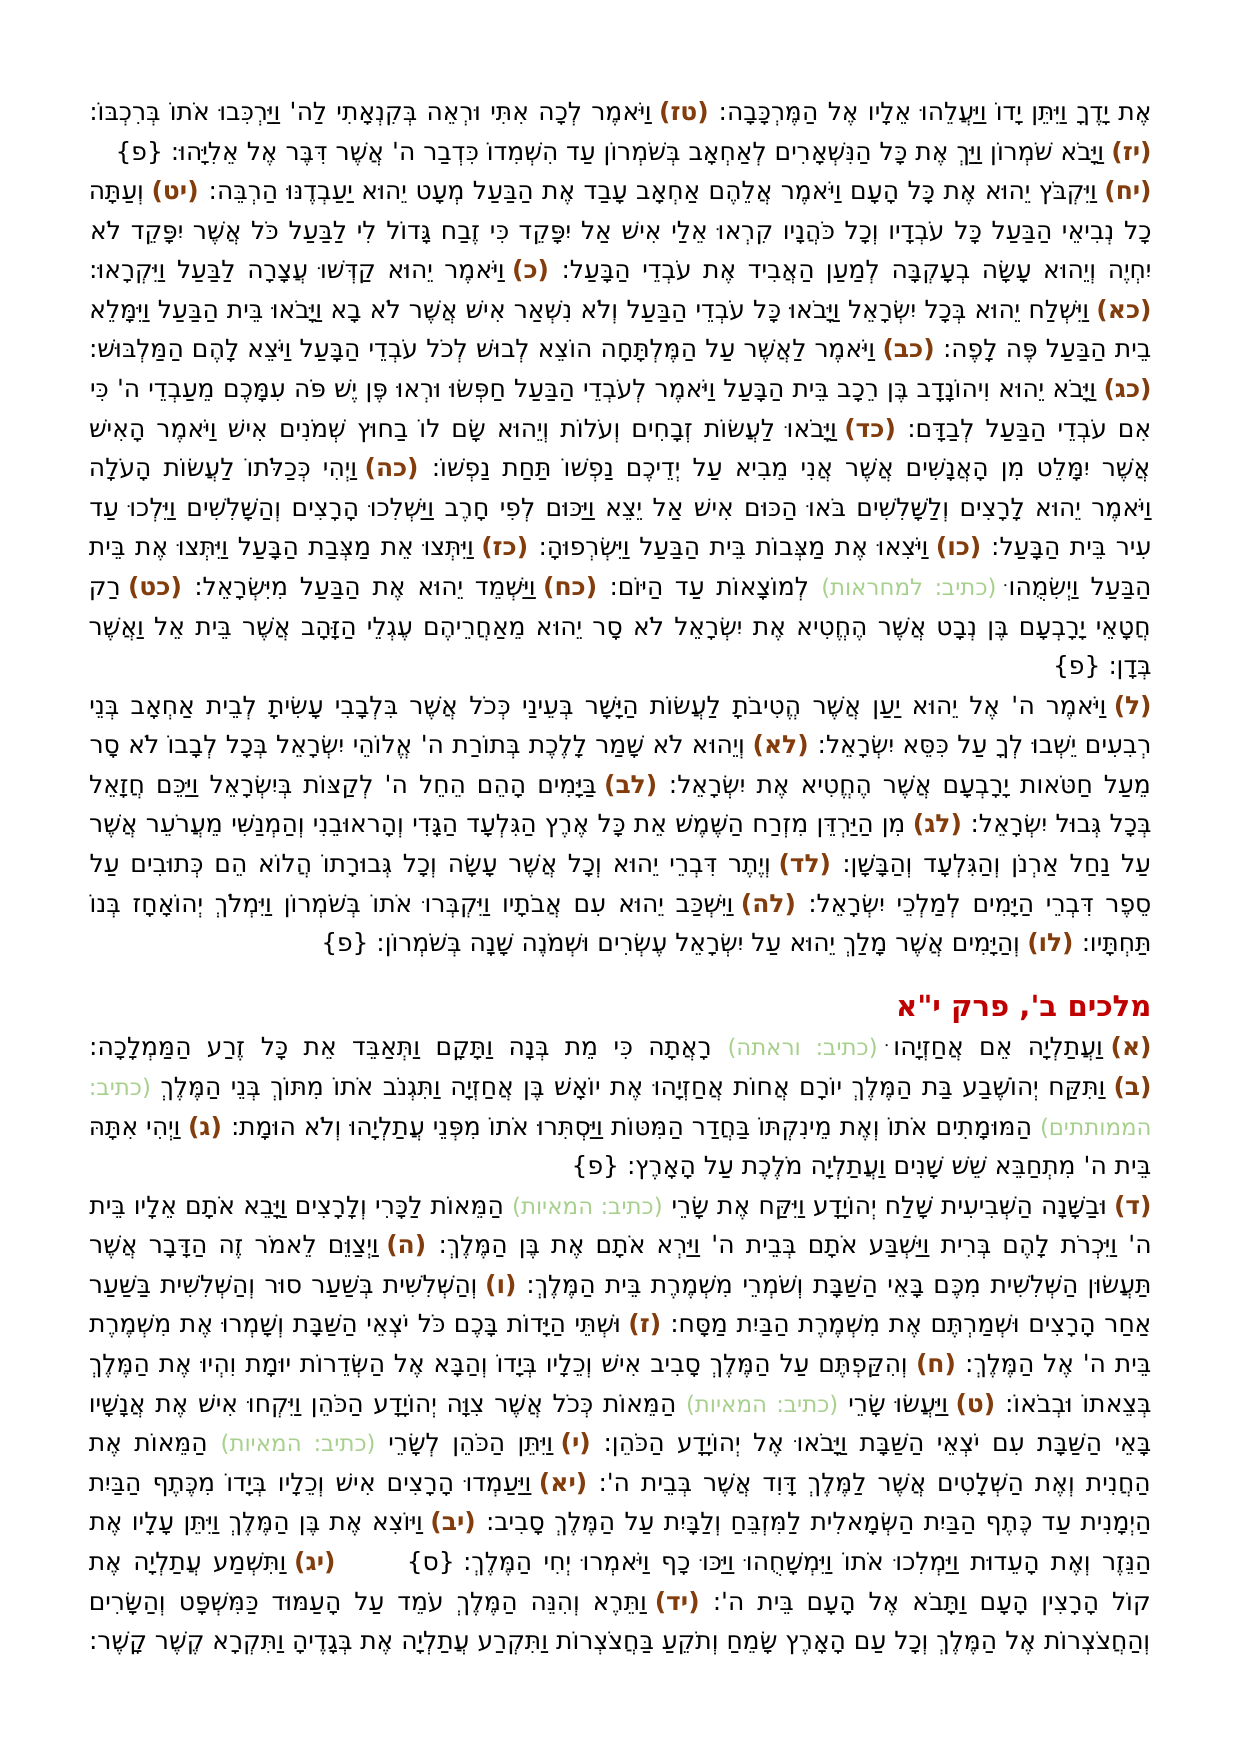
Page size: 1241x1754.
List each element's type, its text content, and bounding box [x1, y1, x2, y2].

text (יח) וַיִּקְבֹּץ יֵהוּא אֶת כָּל הָעָם וַיֹּאמֶר אֲלֵהֶם אַחְאָב עָבַד אֶת הַבַּעַל מְעָט יֵהוּא יַעַבְדֶנּוּ הַרְבֵּה: (יט) וְעַתָּה כָל נְבִיאֵי הַבַּעַל כָּל עֹבְדָיו וְכָל כֹּהֲנָיו קִרְאוּ אֵלַי אִישׁ אַל יִפָּקֵד כִּי זֶבַח גָּדוֹל לִי לַבַּעַל כֹּל אֲשֶׁר יִפָּקֵד לֹא יִחְיֶה וְיֵהוּא עָשָׂה בְעָקְבָּה לְמַעַן הַאֲבִיד אֶת עֹבְדֵי הַבָּעַל: (כ) וַיֹּאמֶר יֵהוּא קַדְּשׁוּ עֲצָרָה לַבַּעַל וַיִּקְרָאוּ: (כא) וַיִּשְׁלַח יֵהוּא בְּכָל יִשְׂרָאֵל וַיָּבֹאוּ כָּל עֹבְדֵי הַבַּעַל וְלֹא נִשְׁאַר אִישׁ אֲשֶׁר לֹא בָא וַיָּבֹאוּ בֵּית הַבַּעַל וַיִּמָּלֵא בֵית הַבַּעַל פֶּה לָפֶה: (כב) וַיֹּאמֶר לַאֲשֶׁר עַל הַמֶּלְתָּחָה הוֹצֵא לְבוּשׁ לְכֹל עֹבְדֵי הַבָּעַל וַיֹּצֵא לָהֶם הַמַּלְבּוּשׁ: (כג) וַיָּבֹא יֵהוּא וִיהוֹנָדָב בֶּן רֵכָב בֵּית הַבָּעַל וַיֹּאמֶר לְעֹבְדֵי הַבַּעַל חַפְּשׂוּ וּרְאוּ פֶּן יֶשׁ פֹּה עִמָּכֶם מֵעַבְדֵי ה' כִּי אִם עֹבְדֵי הַבַּעַל לְבַדָּם: (כד) וַיָּבֹאוּ לַעֲשׂוֹת זְבָחִים וְעֹלוֹת וְיֵהוּא שָׂם לוֹ בַחוּץ שְׁמֹנִים אִישׁ וַיֹּאמֶר הָאִישׁ אֲשֶׁר יִמָּלֵט מִן הָאֲנָשִׁים אֲשֶׁר אֲנִי מֵבִיא עַל יְדֵיכֶם נַפְשׁוֹ תַּחַת נַפְשׁוֹ: (כה) וַיְהִי כְּכַלֹּתוֹ לַעֲשׂוֹת הָעֹלָה וַיֹּאמֶר יֵהוּא לָרָצִים וְלַשָּׁלִשִׁים בֹּאוּ הַכּוּם אִישׁ אַל יֵצֵא וַיַּכּוּם לְפִי חָרֶב וַיַּשְׁלִכוּ הָרָצִים וְהַשָּׁלִשִׁים וַיֵּלְכוּ עַד עִיר בֵּית הַבָּעַל: (כו) וַיֹּצִאוּ אֶת מַצְּבוֹת בֵּית הַבַּעַל וַיִּשְׂרְפוּהָ: (כז) וַיִּתְּצוּ אֵת מַצְּבַת הַבָּעַל וַיִּתְּצוּ אֶת בֵּית הַבַּעַל וַיְשִׂמֻהוּ (כתיב: למחראות) לְמוֹצָאוֹת עַד הַיּוֹם: (כח) וַיַּשְׁמֵד יֵהוּא אֶת הַבַּעַל מִיִּשְׂרָאֵל: (כט) רַק חֲטָאֵי יָרָבְעָם בֶּן נְבָט אֲשֶׁר הֶחֱטִיא אֶת יִשְׂרָאֵל לֹא סָר יֵהוּא מֵאַחֲרֵיהֶם עֶגְלֵי הַזָּהָב אֲשֶׁר בֵּית אֵל וַאֲשֶׁר בְּדָן: {פ} [89, 168, 1152, 682]
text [89, 89, 1152, 168]
text (א) וַעֲתַלְיָה אֵם אֲחַזְיָהוּ (כתיב: וראתה) רָאֲתָה כִּי מֵת בְּנָהּ וַתָּקָם וַתְּאַבֵּד אֵת כָּל זֶרַע הַמַּמְלָכָה: (ב) וַתִּקַּח יְהוֹשֶׁבַע בַּת הַמֶּלֶךְ יוֹרָם אֲחוֹת אֲחַזְיָהוּ אֶת יוֹאָשׁ בֶּן אֲחַזְיָה וַתִּגְנֹב אֹתוֹ מִתּוֹךְ בְּנֵי הַמֶּלֶךְ (כתיב: הממותתים) הַמּוּמָתִים אֹתוֹ וְאֶת מֵינִקְתּוֹ בַּחֲדַר הַמִּטּוֹת וַיַּסְתִּרוּ אֹתוֹ מִפְּנֵי עֲתַלְיָהוּ וְלֹא הוּמָת: (ג) וַיְהִי אִתָּהּ בֵּית ה' מִתְחַבֵּא שֵׁשׁ שָׁנִים וַעֲתַלְיָה מֹלֶכֶת עַל הָאָרֶץ: {פ} [89, 1024, 1152, 1182]
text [89, 1182, 1152, 1657]
text מלכים ב', פרק י"א [89, 984, 1152, 1024]
text (ל) וַיֹּאמֶר ה' אֶל יֵהוּא יַעַן אֲשֶׁר הֱטִיבֹתָ לַעֲשׂוֹת הַיָּשָׁר בְּעֵינַי כְּכֹל אֲשֶׁר בִּלְבָבִי עָשִׂיתָ לְבֵית אַחְאָב בְּנֵי רְבִעִים יֵשְׁבוּ לְךָ עַל כִּסֵּא יִשְׂרָאֵל: (לא) וְיֵהוּא לֹא שָׁמַר לָלֶכֶת בְּתוֹרַת ה' אֱלוֹהֵי יִשְׂרָאֵל בְּכָל לְבָבוֹ לֹא סָר מֵעַל חַטֹּאות יָרָבְעָם אֲשֶׁר הֶחֱטִיא אֶת יִשְׂרָאֵל: (לב) בַּיָּמִים הָהֵם הֵחֵל ה' לְקַצּוֹת בְּיִשְׂרָאֵל וַיַּכֵּם חֲזָאֵל בְּכָל גְּבוּל יִשְׂרָאֵל: (לג) מִן הַיַּרְדֵּן מִזְרַח הַשֶּׁמֶשׁ אֵת כָּל אֶרֶץ הַגִּלְעָד הַגָּדִי וְהָראוּבֵנִי וְהַמְנַשִּׁי מֵעֲרֹעֵר אֲשֶׁר עַל נַחַל אַרְנֹן וְהַגִּלְעָד וְהַבָּשָׁן: (לד) וְיֶתֶר דִּבְרֵי יֵהוּא וְכָל אֲשֶׁר עָשָׂה וְכָל גְּבוּרָתוֹ הֲלוֹא הֵם כְּתוּבִים עַל סֵפֶר דִּבְרֵי הַיָּמִים לְמַלְכֵי יִשְׂרָאֵל: (לה) וַיִּשְׁכַּב יֵהוּא עִם אֲבֹתָיו וַיִּקְבְּרוּ אֹתוֹ בְּשֹׁמְרוֹן וַיִּמְלֹךְ יְהוֹאָחָז בְּנוֹ תַּחְתָּיו: (לו) וְהַיָּמִים אֲשֶׁר מָלַךְ יֵהוּא עַל יִשְׂרָאֵל עֶשְׂרִים וּשְׁמֹנֶה שָׁנָה בְּשֹׁמְרוֹן: {פ} [89, 682, 1152, 959]
